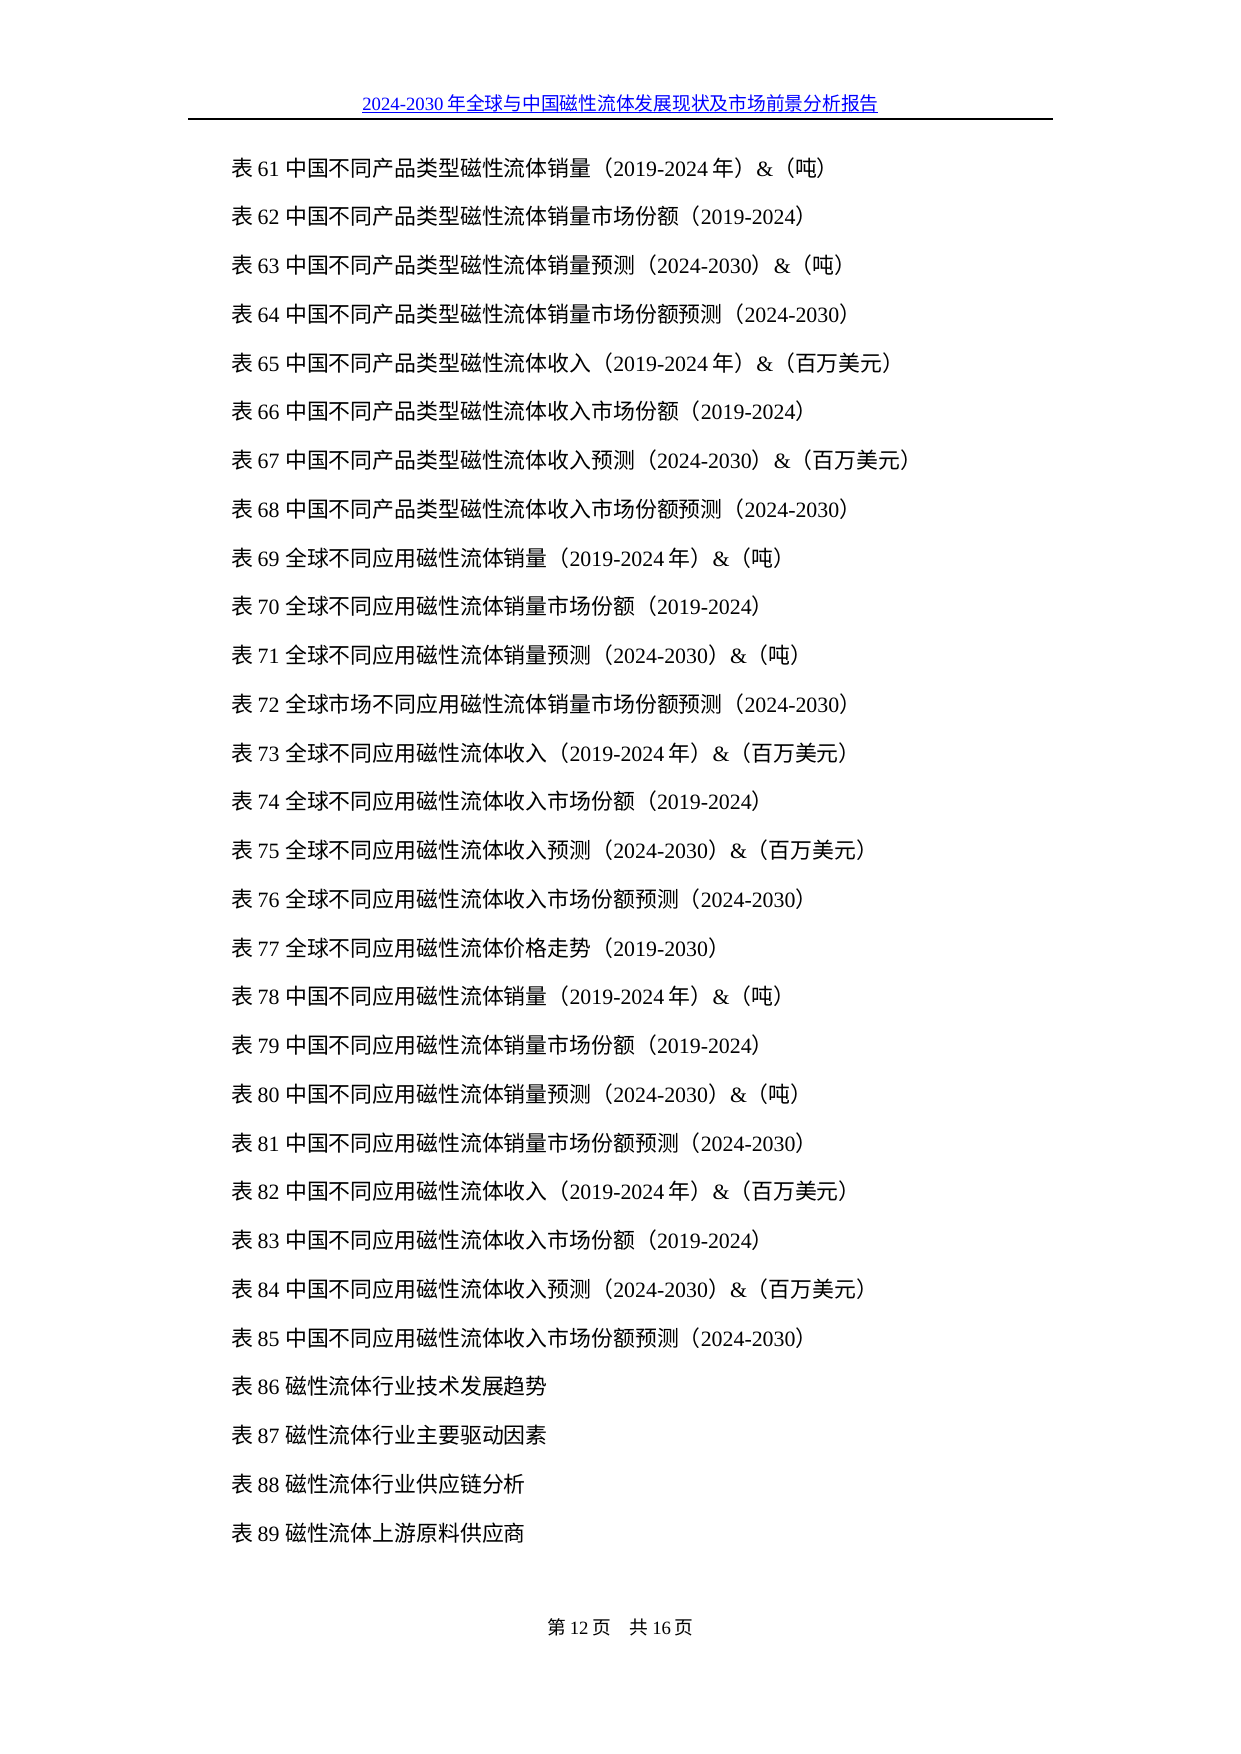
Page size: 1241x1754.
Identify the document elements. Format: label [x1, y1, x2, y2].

text [187, 150, 1053, 1548]
